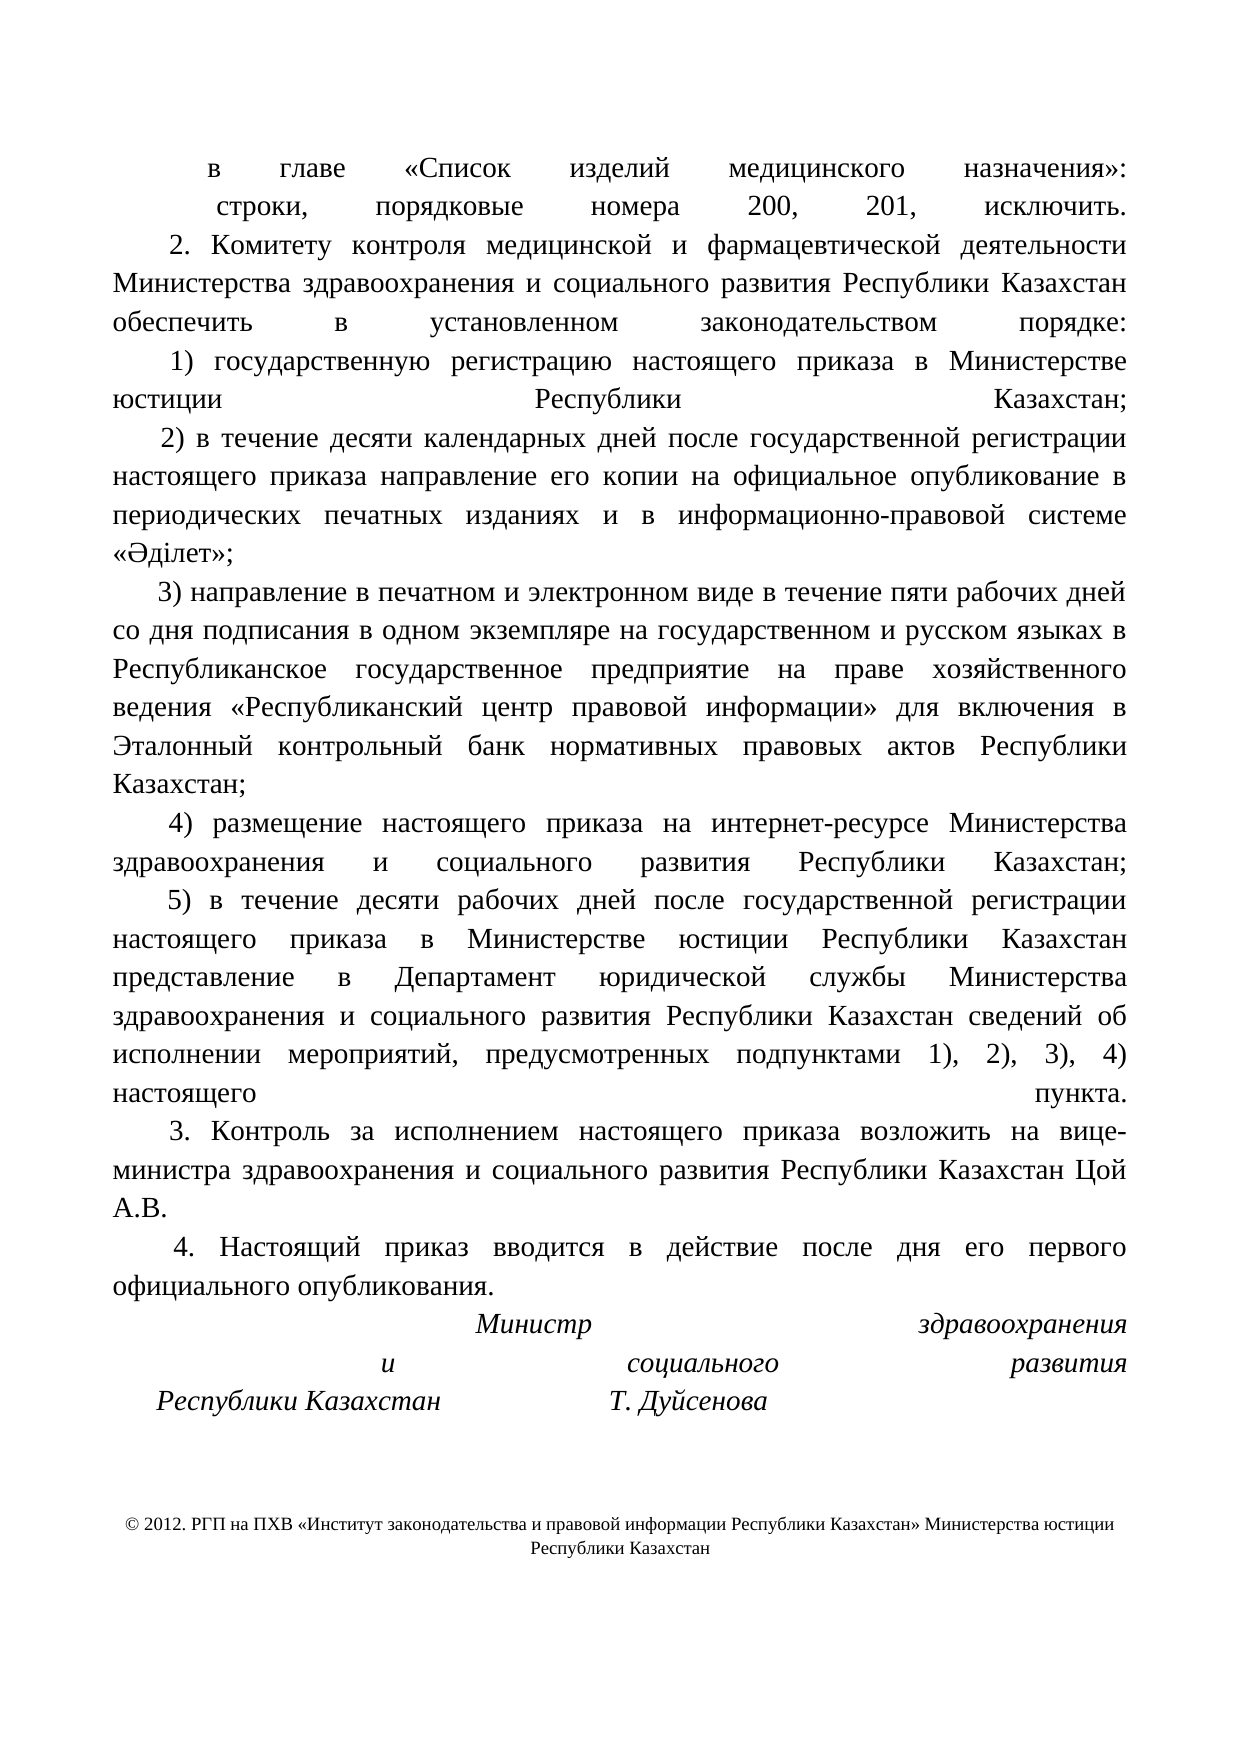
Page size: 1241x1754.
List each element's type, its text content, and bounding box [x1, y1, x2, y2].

text Министр здравоохранения и социального развития Республики Казахстан Т. Дуйсенова [112, 1306, 1128, 1417]
text © 2012. РГП на ПХВ «Институт законодательства и правовой информации Республики Казахстан» Министерства юстиции Республики Казахстан [112, 1512, 1128, 1559]
text в главе «Список изделий медицинского назначения»: строки, порядковые номера 200, 201, исключить. 2. Комитету контроля медицинской и фармацевтической деятельности Министерства здравоохранения и социального развития Республики Казахстан обеспечить в установленном законодательством порядке: 1) государственную регистрацию настоящего приказа в Министерстве юстиции Республики Казахстан; 2) в течение десяти календарных дней после государственной регистрации настоящего приказа направление его копии на официальное опубликование в периодических печатных изданиях и в информационно-правовой системе «Әділет»; 3) направление в печатном и электронном виде в течение пяти рабочих дней со дня подписания в одном экземпляре на государственном и русском языках в Республиканское государственное предприятие на праве хозяйственного ведения «Республиканский центр правовой информации» для включения в Эталонный контрольный банк нормативных правовых актов Республики Казахстан; 4) размещение настоящего приказа на интернет-ресурсе Министерства здравоохранения и социального развития Республики Казахстан; 5) в течение десяти рабочих дней после государственной регистрации настоящего приказа в Министерстве юстиции Республики Казахстан представление в Департамент юридической службы Министерства здравоохранения и социального развития Республики Казахстан сведений об исполнении мероприятий, предусмотренных подпунктами 1), 2), 3), 4) настоящего пункта. 3. Контроль за исполнением настоящего приказа возложить на вице-министра здравоохранения и социального развития Республики Казахстан Цой А.В. 4. Настоящий приказ вводится в действие после дня его первого официального опубликования. [112, 150, 1128, 1301]
